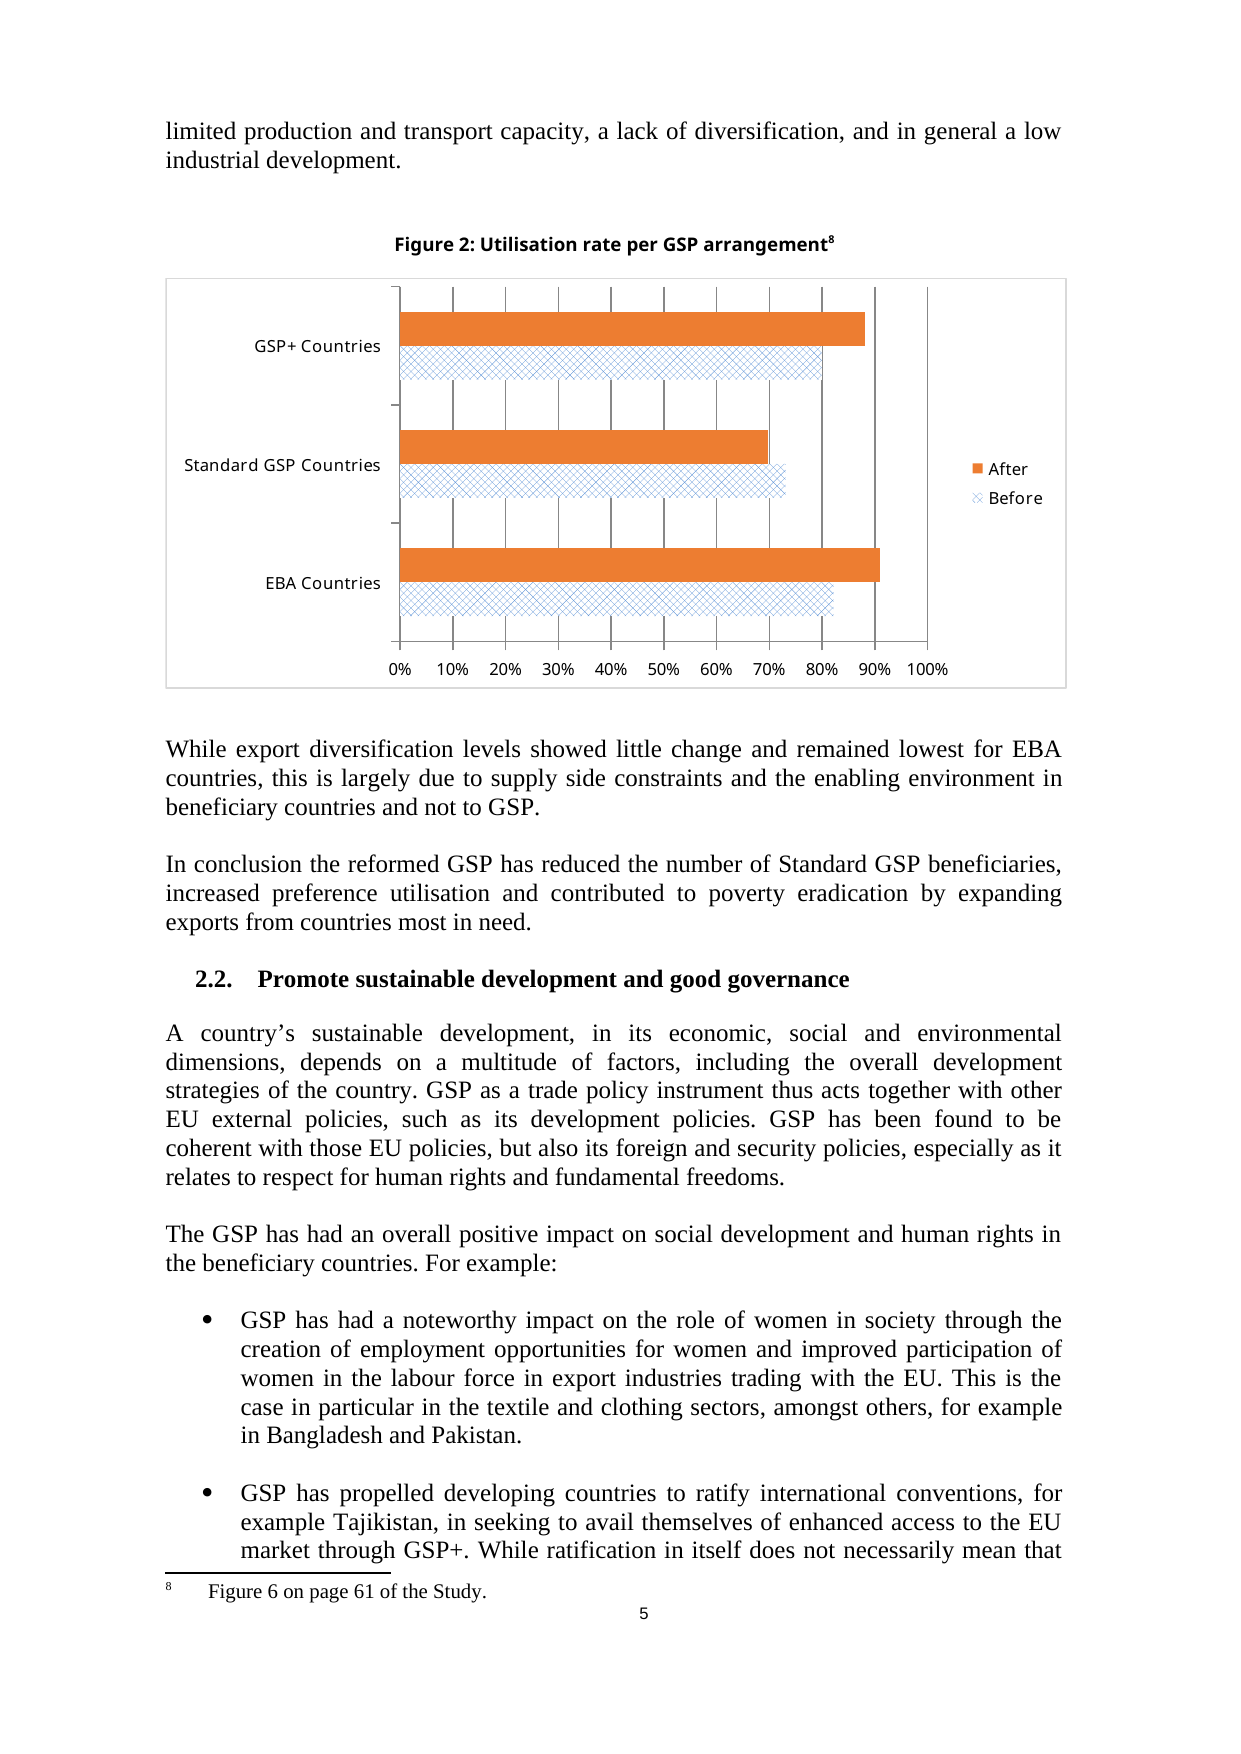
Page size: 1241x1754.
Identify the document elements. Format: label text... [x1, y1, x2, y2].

list GSP has had a noteworthy impact on the role of women in society through the creation of employment opportunities for women and improved participation of women in the labour force in export industries trading with the EU. This is the case in particular in the textile and clothing sectors, amongst others, for example in Bangladesh and Pakistan. [203, 1305, 1063, 1449]
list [203, 1478, 1063, 1564]
text In conclusion the reformed GSP has reduced the number of Standard GSP beneficiaries, increased preference utilisation and contributed to poverty eradication by expanding exports from countries most in need. [165, 849, 1063, 935]
text Figure 2: Utilisation rate per GSP arrangement [165, 231, 1063, 257]
text While export diversification levels showed little change and remained lowest for EBA countries, this is largely due to supply side constraints and the enabling environment in beneficiary countries and not to GSP. [165, 734, 1063, 820]
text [165, 116, 1063, 174]
text The GSP has had an overall positive impact on social development and human rights in the beneficiary countries. For example: [165, 1219, 1063, 1277]
subtitle Promote sustainable development and good governance [195, 964, 1063, 993]
text A country’s sustainable development, in its economic, social and environmental dimensions, depends on a multitude of factors, including the overall development strategies of the country. GSP as a trade policy instrument thus acts together with other EU external policies, such as its development policies. GSP has been found to be coherent with those EU policies, but also its foreign and security policies, especially as it relates to respect for human rights and fundamental freedoms. [165, 1018, 1063, 1190]
